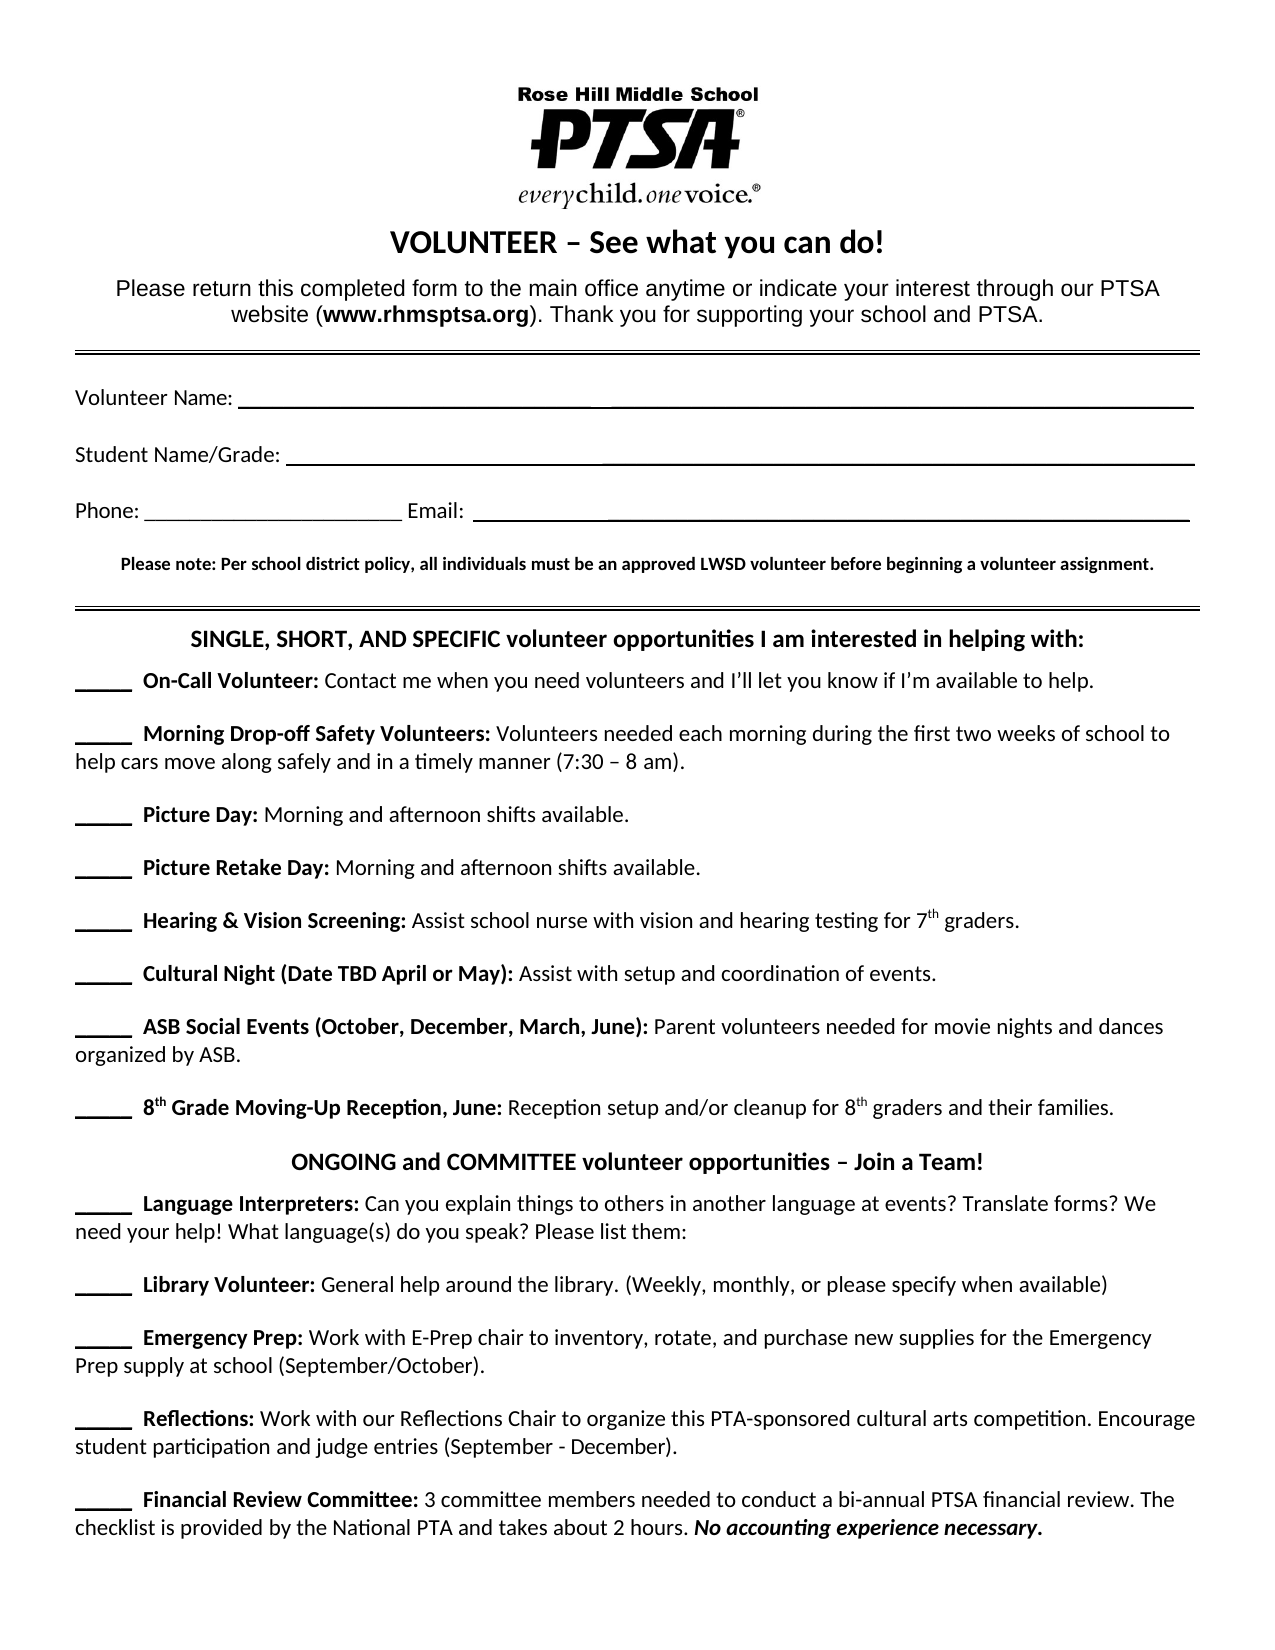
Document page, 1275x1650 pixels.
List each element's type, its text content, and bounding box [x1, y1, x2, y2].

text Phone: _______________________ Email: ___________________________________________________ [75, 496, 1200, 524]
text _____ On-Call Volunteer: Contact me when you need volunteers and I’ll let you know if I’m available to help. [75, 666, 1200, 694]
text Please return this completed form to the main office anytime or indicate your interest through our PTSA website (www.rhmsptsa.org). Thank you for supporting your school and PTSA. [75, 275, 1200, 327]
subtitle ONGOING and COMMITTEE volunteer opportunities – Join a Team! [75, 1146, 1200, 1177]
text _____ 8th Grade Moving-Up Reception, June: Reception setup and/or cleanup for 8th graders and their families. [75, 1093, 1200, 1121]
text _____ Reflections: Work with our Reflections Chair to organize this PTA-sponsored cultural arts competition. Encourage student participation and judge entries (September - December). [75, 1404, 1200, 1460]
text _____ Library Volunteer: General help around the library. (Weekly, monthly, or please specify when available) [75, 1270, 1200, 1298]
text _____ Hearing & Vision Screening: Assist school nurse with vision and hearing testing for 7th graders. [75, 906, 1200, 934]
text _____ Language Interpreters: Can you explain things to others in another language at events? Translate forms? We need your help! What language(s) do you speak? Please list them: [75, 1189, 1200, 1245]
text _____ Picture Day: Morning and afternoon shifts available. [75, 800, 1200, 828]
text _____ Picture Retake Day: Morning and afternoon shifts available. [75, 853, 1200, 881]
text Student Name/Grade: ____________________________________________________ [75, 440, 1200, 468]
text _____ ASB Social Events (October, December, March, June): Parent volunteers needed for movie nights and dances organized by ASB. [75, 1012, 1200, 1068]
subtitle Please note: Per school district policy, all individuals must be an approved LWSD volunteer before beginning a volunteer assignment. [75, 552, 1200, 575]
subtitle SINGLE, SHORT, AND SPECIFIC volunteer opportunities I am interested in helping with: [75, 623, 1200, 653]
title VOLUNTEER – See what you can do! [75, 221, 1200, 262]
text _____ Financial Review Committee: 3 committee members needed to conduct a bi-annual PTSA financial review. The checklist is provided by the National PTA and takes about 2 hours. No accounting experience necessary. [75, 1485, 1200, 1541]
text _____ Emergency Prep: Work with E-Prep chair to inventory, rotate, and purchase new supplies for the Emergency Prep supply at school (September/October). [75, 1323, 1200, 1379]
text _____ Morning Drop-off Safety Volunteers: Volunteers needed each morning during the first two weeks of school to help cars move along safely and in a timely manner (7:30 – 8 am). [75, 719, 1200, 775]
text Volunteer Name: _______________________________ ___________________________________________________ [75, 383, 1200, 411]
picture [496, 75, 779, 209]
text _____ Cultural Night (Date TBD April or May): Assist with setup and coordination of events. [75, 959, 1200, 987]
